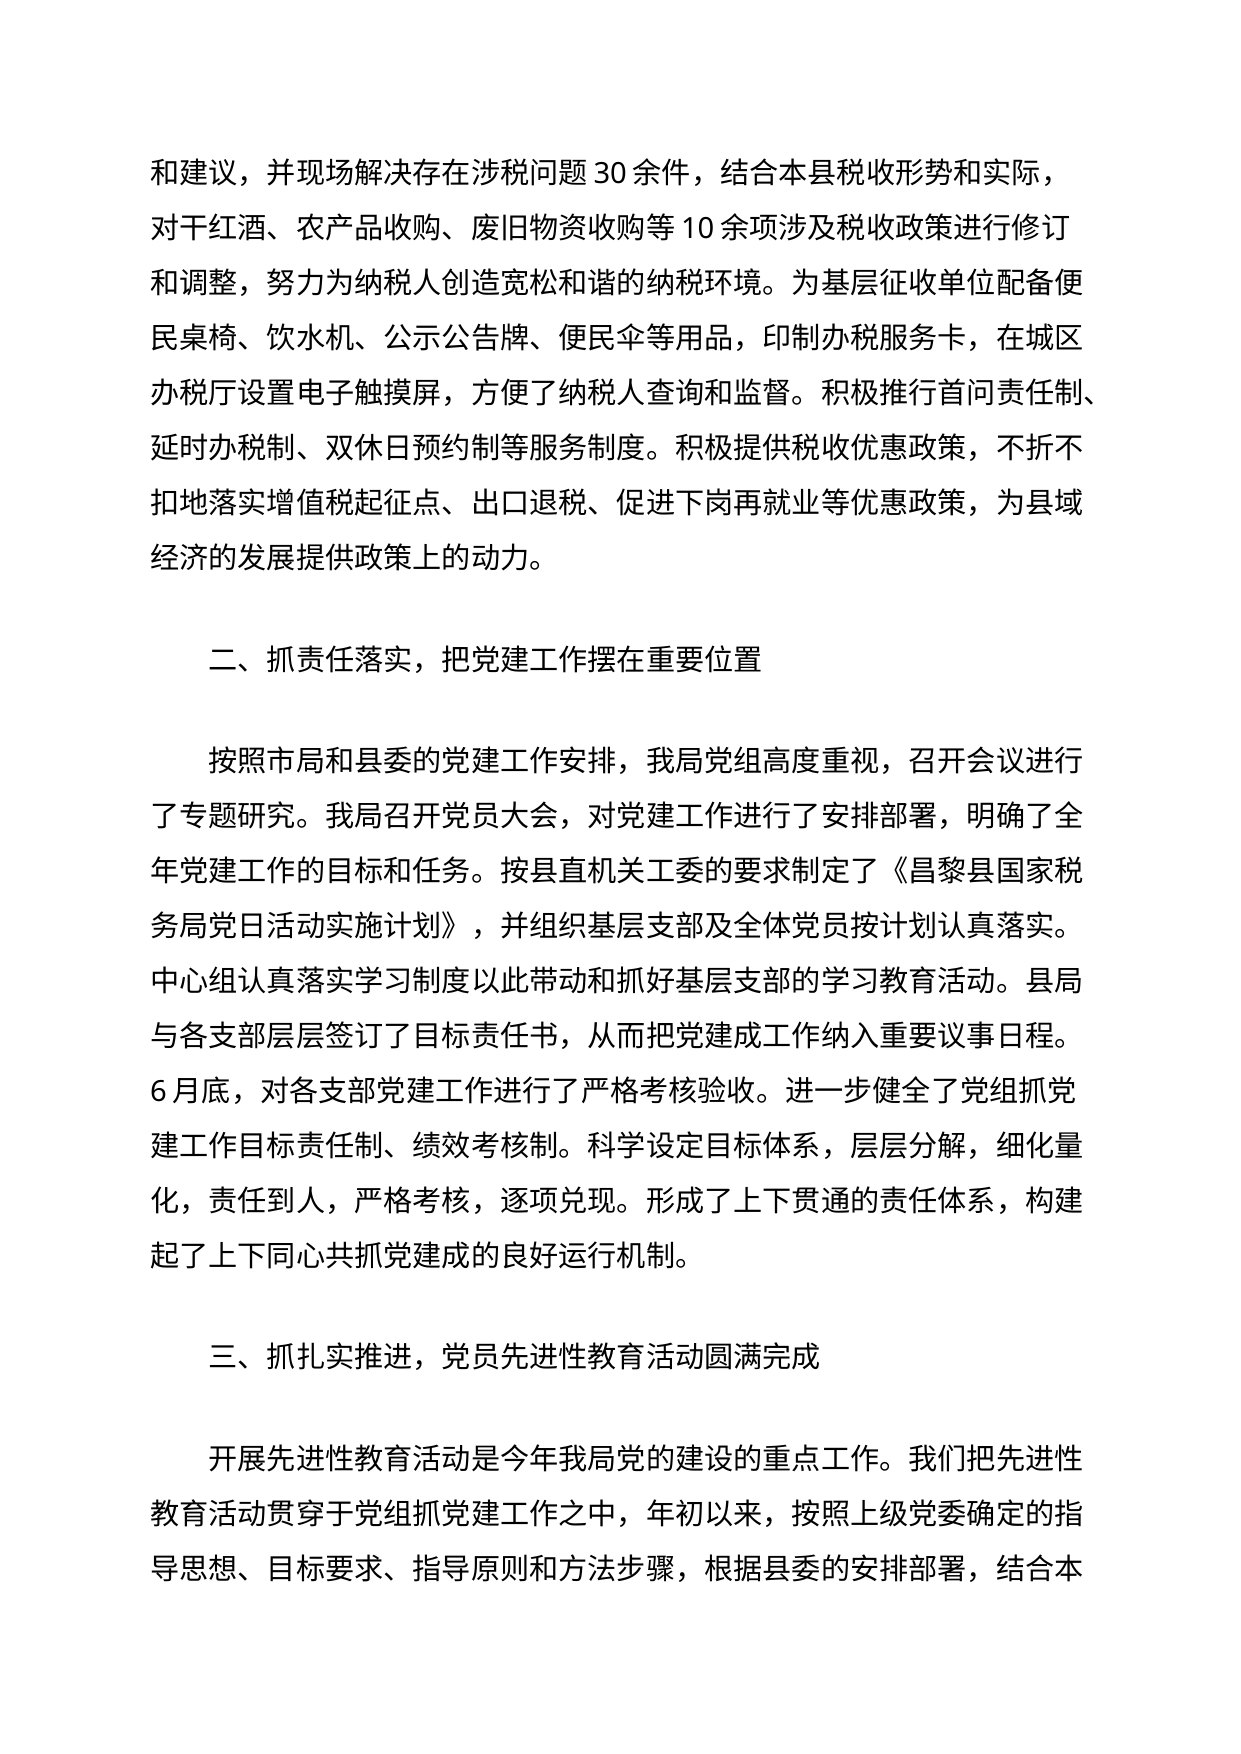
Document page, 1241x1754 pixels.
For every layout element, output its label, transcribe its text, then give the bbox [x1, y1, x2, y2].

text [150, 150, 1090, 577]
text 二、抓责任落实，把党建工作摆在重要位置 [150, 636, 1090, 678]
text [150, 1436, 1090, 1588]
text 按照市局和县委的党建工作安排，我局党组高度重视，召开会议进行了专题研究。我局召开党员大会，对党建工作进行了安排部署，明确了全年党建工作的目标和任务。按县直机关工委的要求制定了《昌黎县国家税务局党日活动实施计划》，并组织基层支部及全体党员按计划认真落实。中心组认真落实学习制度以此带动和抓好基层支部的学习教育活动。县局与各支部层层签订了目标责任书，从而把党建成工作纳入重要议事日程。6月底，对各支部党建工作进行了严格考核验收。进一步健全了党组抓党建工作目标责任制、绩效考核制。科学设定目标体系，层层分解，细化量化，责任到人，严格考核，逐项兑现。形成了上下贯通的责任体系，构建起了上下同心共抓党建成的良好运行机制。 [150, 738, 1090, 1274]
text 三、抓扎实推进，党员先进性教育活动圆满完成 [150, 1334, 1090, 1376]
